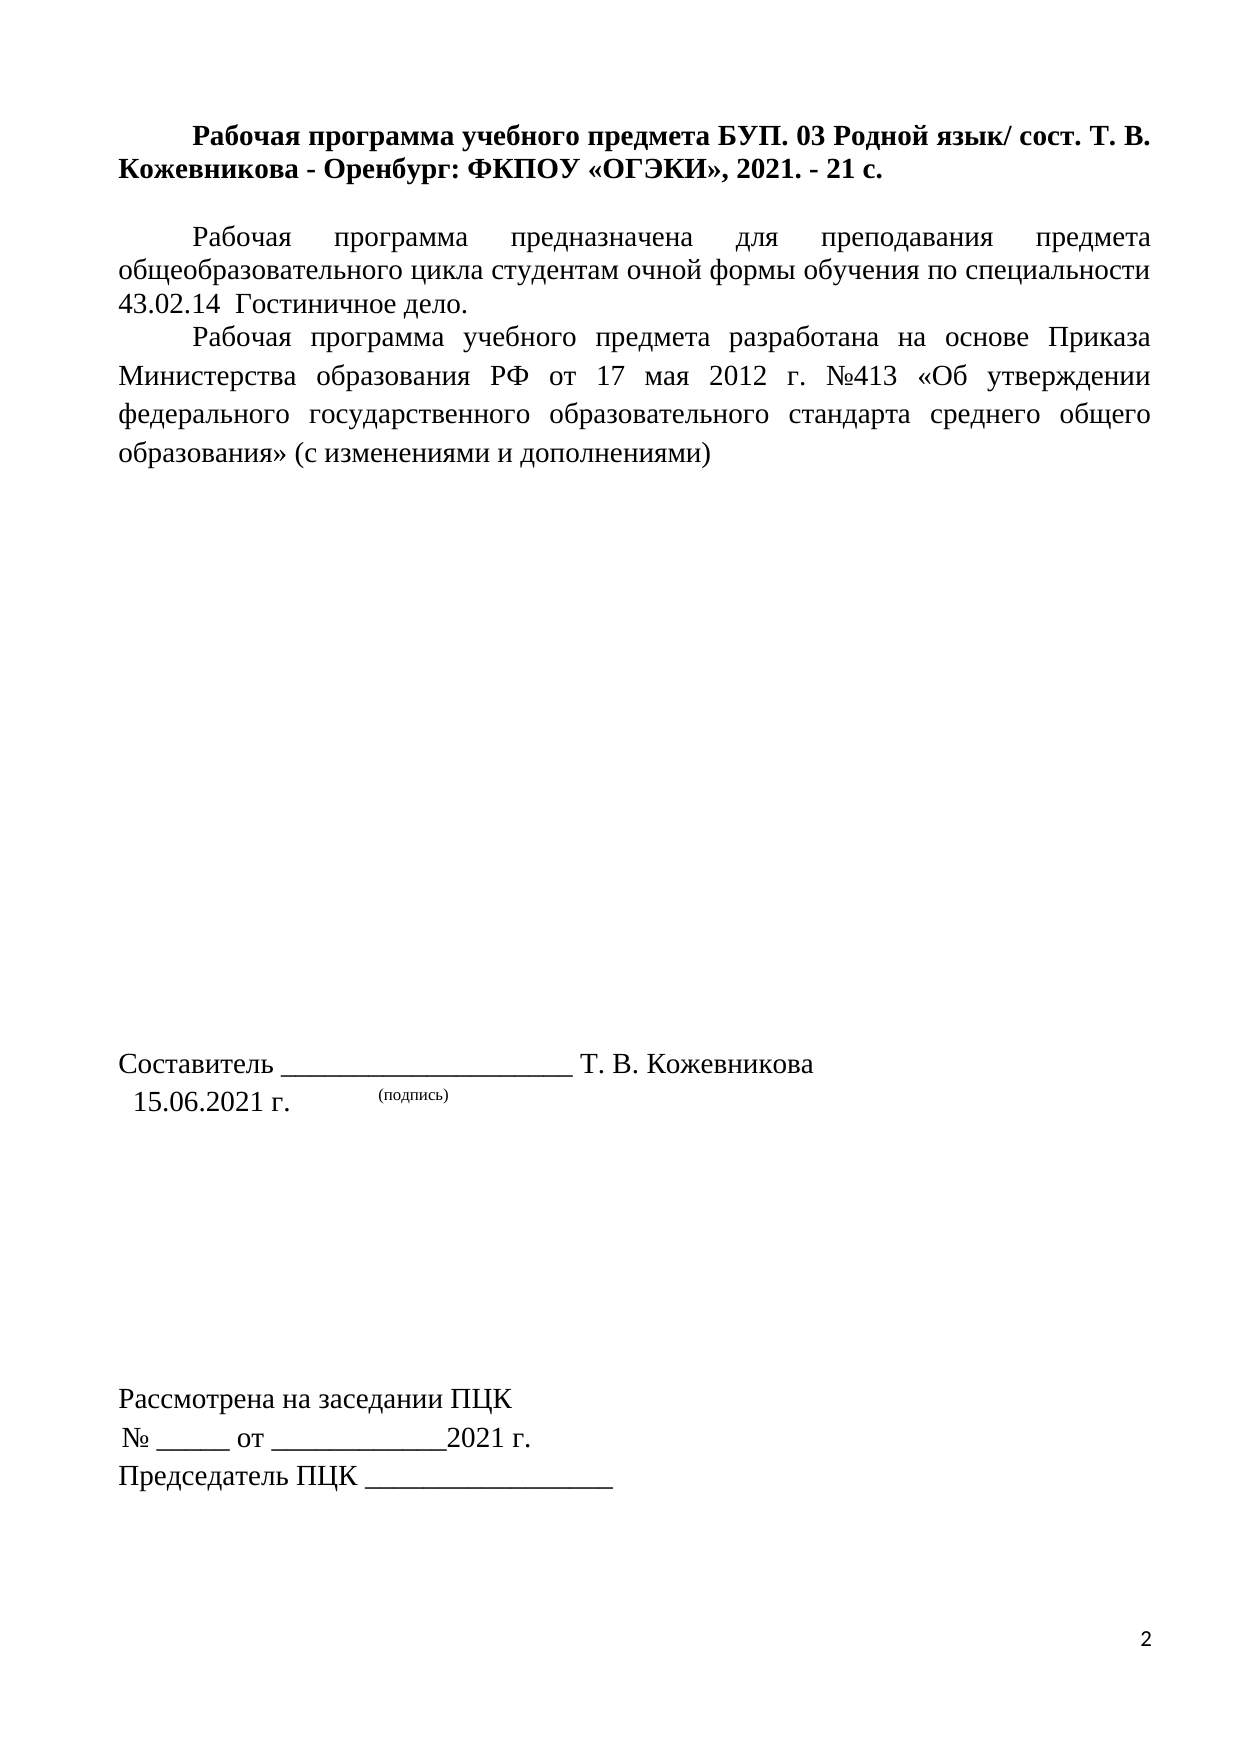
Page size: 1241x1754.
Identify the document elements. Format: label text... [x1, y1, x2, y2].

text Рабочая программа учебного предмета разработана на основе Приказа Министерства образования РФ от 17 мая 2012 г. №413 «Об утверждении федерального государственного образовательного стандарта среднего общего образования» (с изменениями и дополнениями) [118, 319, 1152, 468]
text Рабочая программа учебного предмета БУП. 03 Родной язык/ сост. Т. В. Кожевникова - Оренбург: ФКПОУ «ОГЭКИ», 2021. - 21 с. [118, 118, 1152, 185]
subtitle Рассмотрена на заседании ПЦК [118, 1381, 1152, 1415]
subtitle Составитель ____________________ Т. В. Кожевникова [118, 1046, 1152, 1079]
text Председатель ПЦК _________________ [118, 1458, 1152, 1492]
text Рабочая программа предназначена для преподавания предмета общеобразовательного цикла студентам очной формы обучения по специальности 43.02.14 Гостиничное дело. [118, 219, 1152, 319]
subtitle № _____ от ____________2021 г. [118, 1420, 1152, 1453]
text 15.06.2021 г. (подпись) [118, 1084, 1152, 1118]
